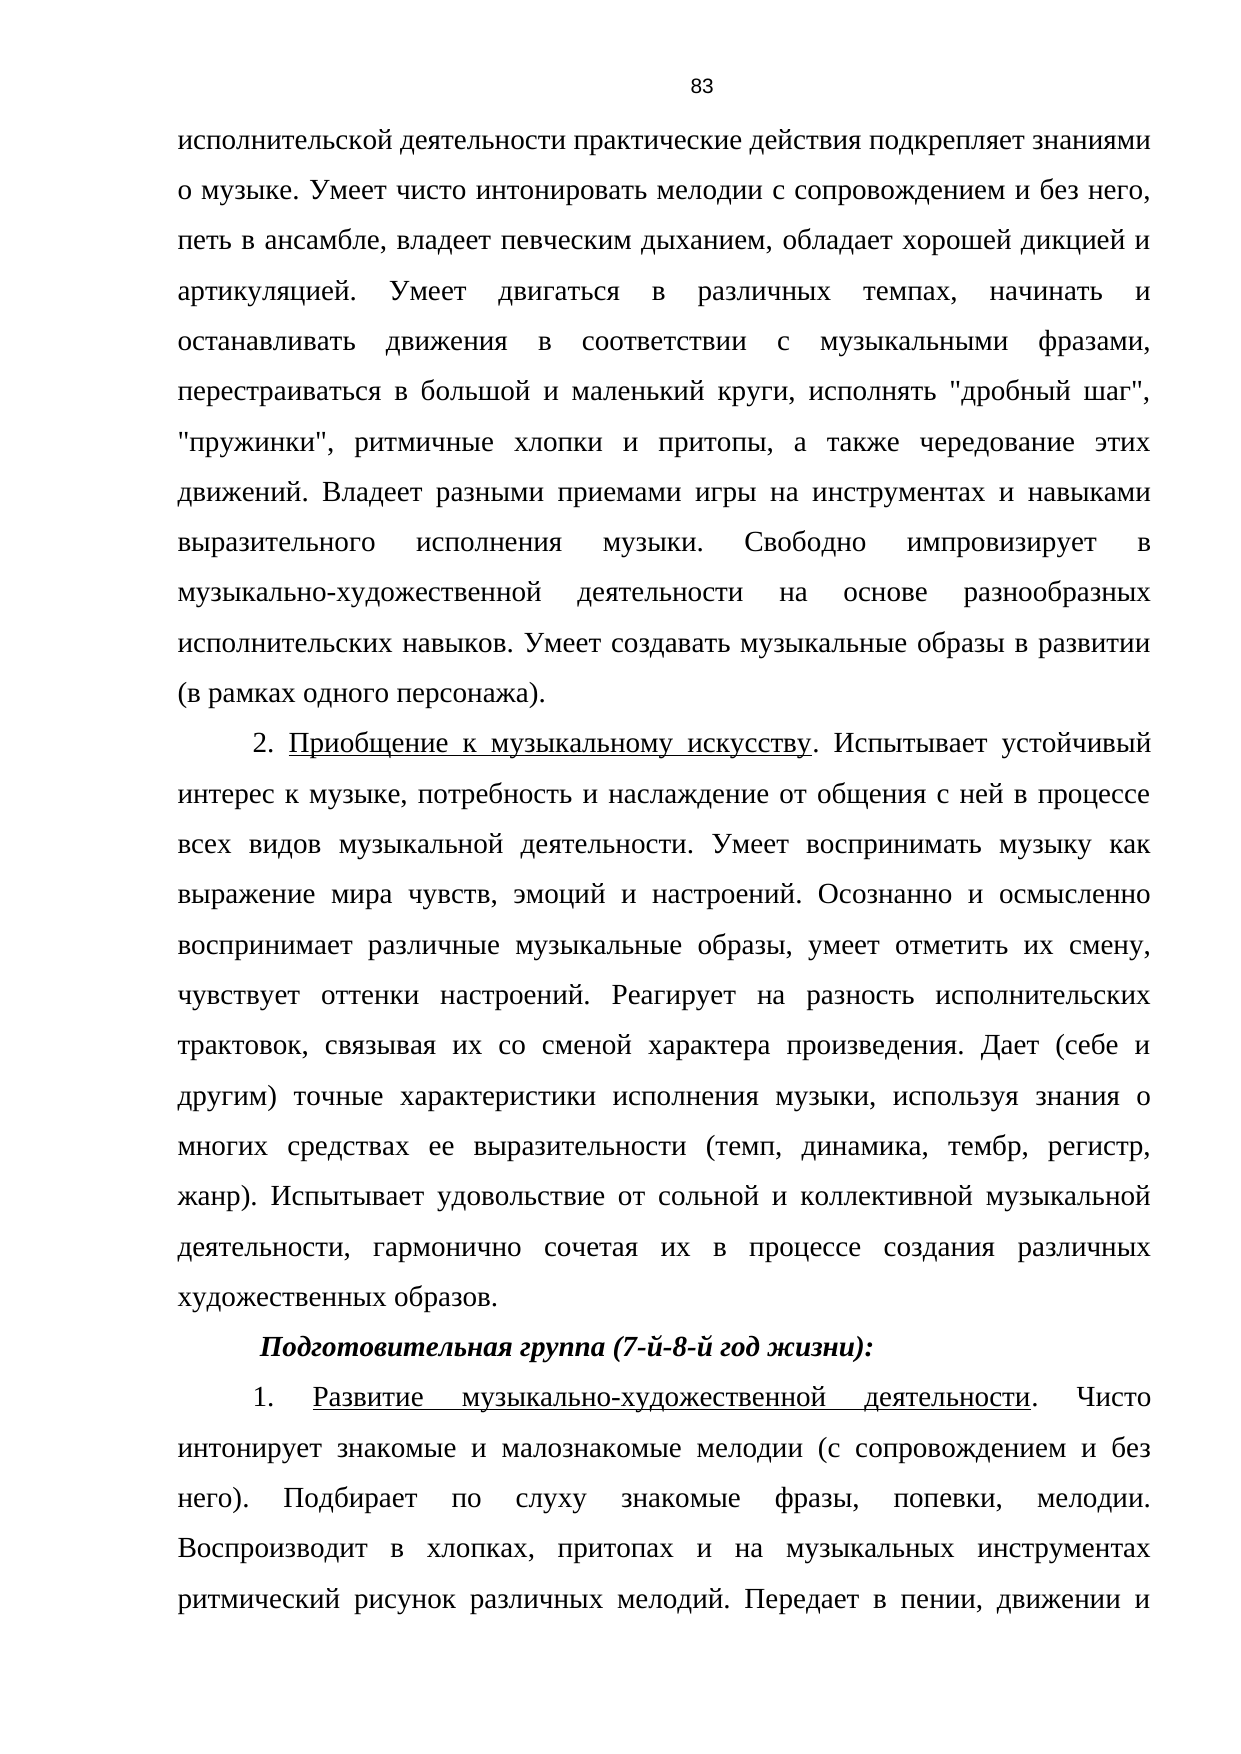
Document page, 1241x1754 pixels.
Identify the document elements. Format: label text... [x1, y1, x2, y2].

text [177, 122, 1152, 709]
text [177, 1379, 1152, 1614]
text Подготовительная группа (7-й-8-й год жизни): [177, 1329, 1152, 1363]
text 2. Приобщение к музыкальному искусству. Испытывает устойчивый интерес к музыке, потребность и наслаждение от общения с ней в процессе всех видов музыкальной деятельности. Умеет воспринимать музыку как выражение мира чувств, эмоций и настроений. Осознанно и осмысленно воспринимает различные музыкальные образы, умеет отметить их смену, чувствует оттенки настроений. Реагирует на разность исполнительских трактовок, связывая их со сменой характера произведения. Дает (себе и другим) точные характеристики исполнения музыки, используя знания о многих средствах ее выразительности (темп, динамика, тембр, регистр, жанр). Испытывает удовольствие от сольной и коллективной музыкальной деятельности, гармонично сочетая их в процессе создания различных художественных образов. [177, 726, 1152, 1312]
